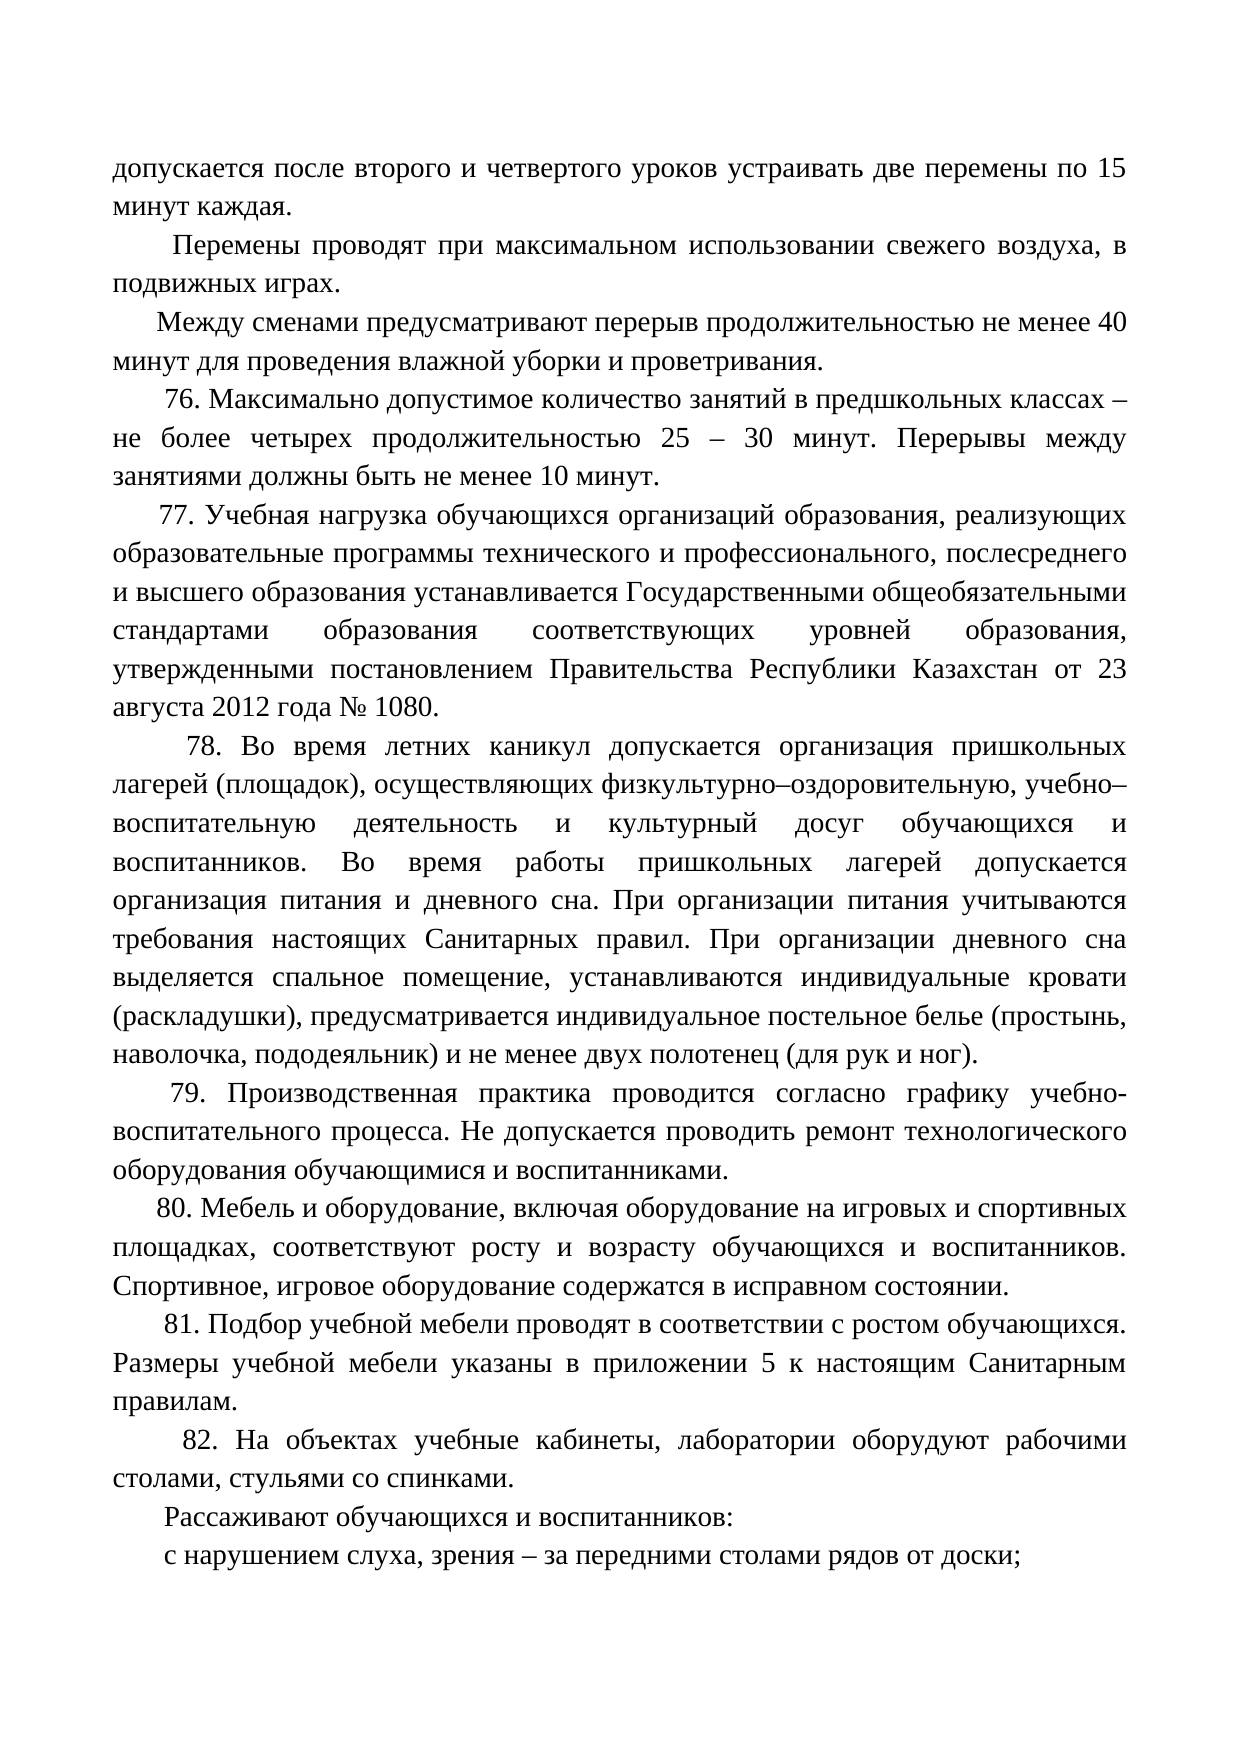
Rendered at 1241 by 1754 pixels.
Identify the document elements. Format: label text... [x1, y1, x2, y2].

text 81. Подбор учебной мебели проводят в соответствии с ростом обучающихся. Размеры учебной мебели указаны в приложении 5 к настоящим Санитарным правилам. [112, 1306, 1128, 1417]
text 82. На объектах учебные кабинеты, лаборатории оборудуют рабочими столами, стульями со спинками. [112, 1422, 1128, 1494]
text Перемены проводят при максимальном использовании свежего воздуха, в подвижных играх. [112, 227, 1128, 299]
text 79. Производственная практика проводится согласно графику учебно-воспитательного процесса. Не допускается проводить ремонт технологического оборудования обучающимися и воспитанниками. [112, 1075, 1128, 1186]
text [112, 150, 1128, 222]
text 80. Мебель и оборудование, включая оборудование на игровых и спортивных площадках, соответствуют росту и возрасту обучающихся и воспитанников. Спортивное, игровое оборудование содержатся в исправном состоянии. [112, 1191, 1128, 1301]
text Между сменами предусматривают перерыв продолжительностью не менее 40 минут для проведения влажной уборки и проветривания. [112, 304, 1128, 376]
text Рассаживают обучающихся и воспитанников: [112, 1499, 1128, 1532]
text 77. Учебная нагрузка обучающихся организаций образования, реализующих образовательные программы технического и профессионального, послесреднего и высшего образования устанавливается Государственными общеобязательными стандартами образования соответствующих уровней образования, утвержденными постановлением Правительства Республики Казахстан от 23 августа 2012 года № 1080. [112, 497, 1128, 723]
text с нарушением слуха, зрения – за передними столами рядов от доски; [112, 1537, 1128, 1571]
text 78. Во время летних каникул допускается организация пришкольных лагерей (площадок), осуществляющих физкультурно–оздоровительную, учебно–воспитательную деятельность и культурный досуг обучающихся и воспитанников. Во время работы пришкольных лагерей допускается организация питания и дневного сна. При организации питания учитываются требования настоящих Санитарных правил. При организации дневного сна выделяется спальное помещение, устанавливаются индивидуальные кровати (раскладушки), предусматривается индивидуальное постельное белье (простынь, наволочка, пододеяльник) и не менее двух полотенец (для рук и ног). [112, 728, 1128, 1070]
text 76. Максимально допустимое количество занятий в предшкольных классах – не более четырех продолжительностью 25 – 30 минут. Перерывы между занятиями должны быть не менее 10 минут. [112, 381, 1128, 492]
